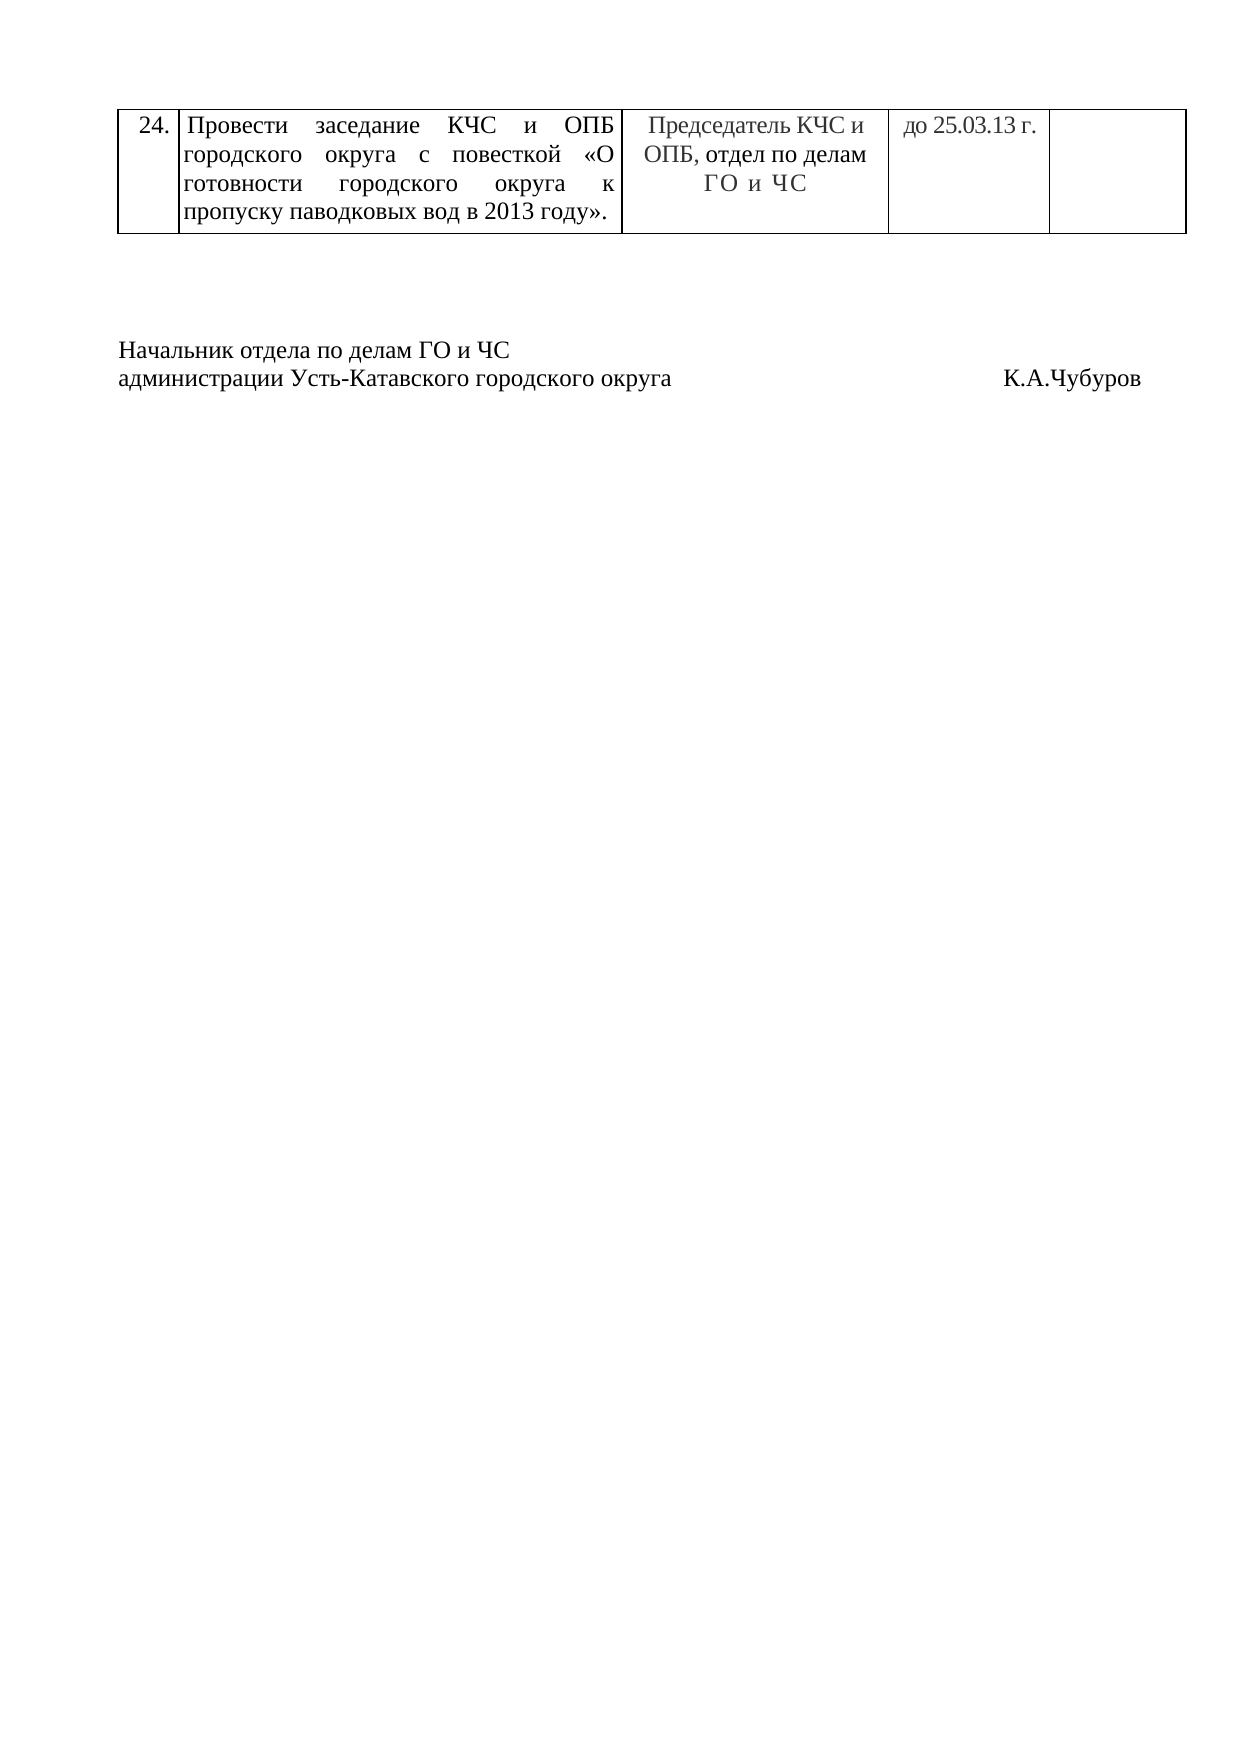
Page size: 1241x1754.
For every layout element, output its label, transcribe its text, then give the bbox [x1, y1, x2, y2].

text Начальник отдела по делам ГО и ЧС [118, 335, 1152, 363]
table_cell Провести заседание КЧС и ОПБ городского округа с повесткой «О готовности городского округа к пропуску паводковых вод в 2013 году». [180, 110, 621, 232]
table_cell 24. [119, 110, 178, 232]
table_cell [1050, 110, 1185, 232]
text администрации Усть-Катавского городского округа К.А.Чубуров [118, 363, 1152, 392]
table_cell до 25.03.13 г. [889, 110, 1049, 232]
table_cell Председатель КЧС и ОПБ, отдел по делам ГО и ЧС [623, 110, 888, 232]
